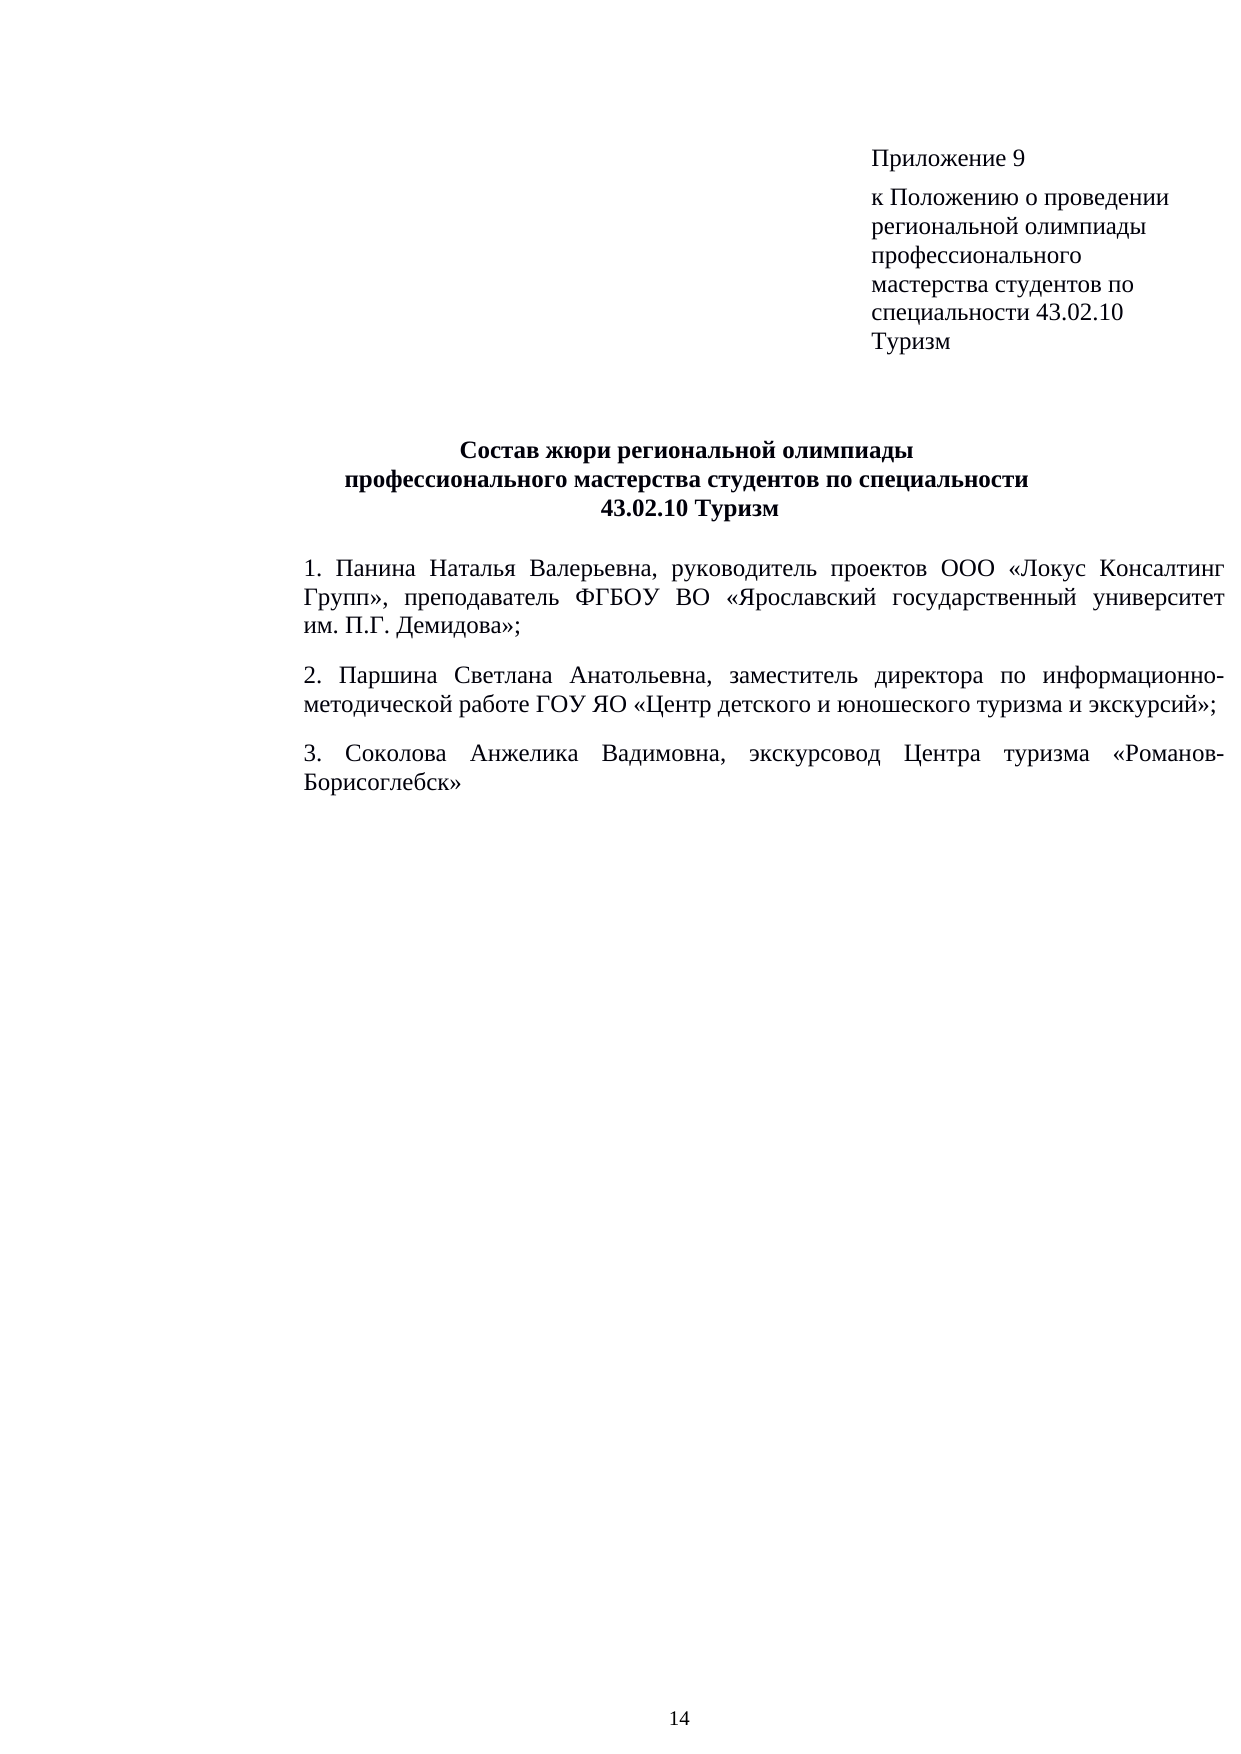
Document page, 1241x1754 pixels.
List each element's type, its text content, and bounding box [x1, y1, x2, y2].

text 3. Соколова Анжелика Вадимовна, экскурсовод Центра туризма «Романов-Борисоглебск» [303, 738, 1226, 796]
text 2. Паршина Светлана Анатольевна, заместитель директора по информационно-методической работе ГОУ ЯО «Центр детского и юношеского туризма и экскурсий»; [303, 660, 1226, 718]
text 1. Панина Наталья Валерьевна, руководитель проектов ООО «Локус Консалтинг Групп», преподаватель ФГБОУ ВО «Ярославский государственный университет им. П.Г. Демидова»; [303, 553, 1226, 639]
text Состав жюри региональной олимпиады профессионального мастерства студентов по специальности 43.02.10 Туризм [148, 436, 1226, 522]
text Приложение 9 [871, 143, 1226, 172]
text к Положению о проведении региональной олимпиады профессионального мастерства студентов по специальности 43.02.10 Туризм [871, 182, 1181, 355]
